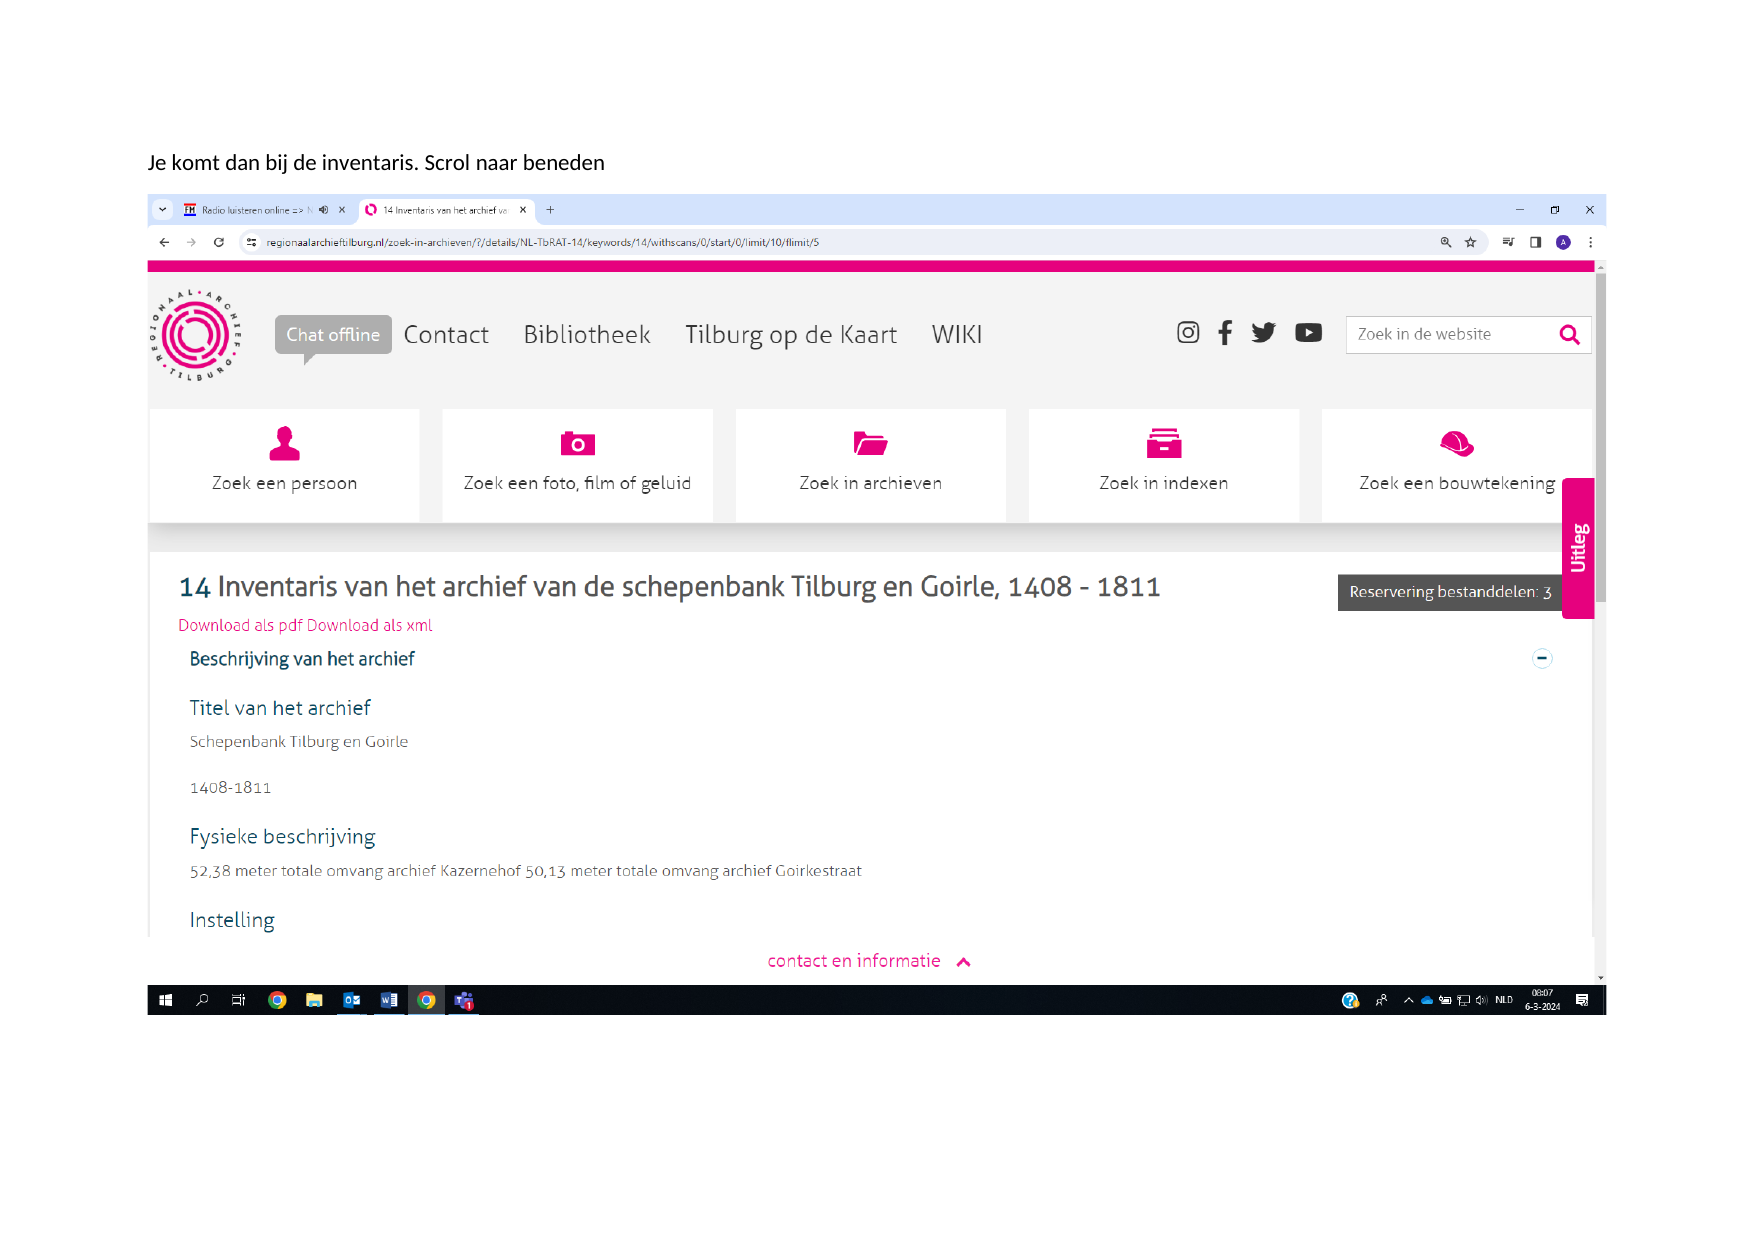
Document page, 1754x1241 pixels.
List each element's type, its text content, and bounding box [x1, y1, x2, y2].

text Je komt dan bij de inventaris. Scrol naar beneden [148, 148, 1606, 176]
picture [147, 194, 1607, 1015]
